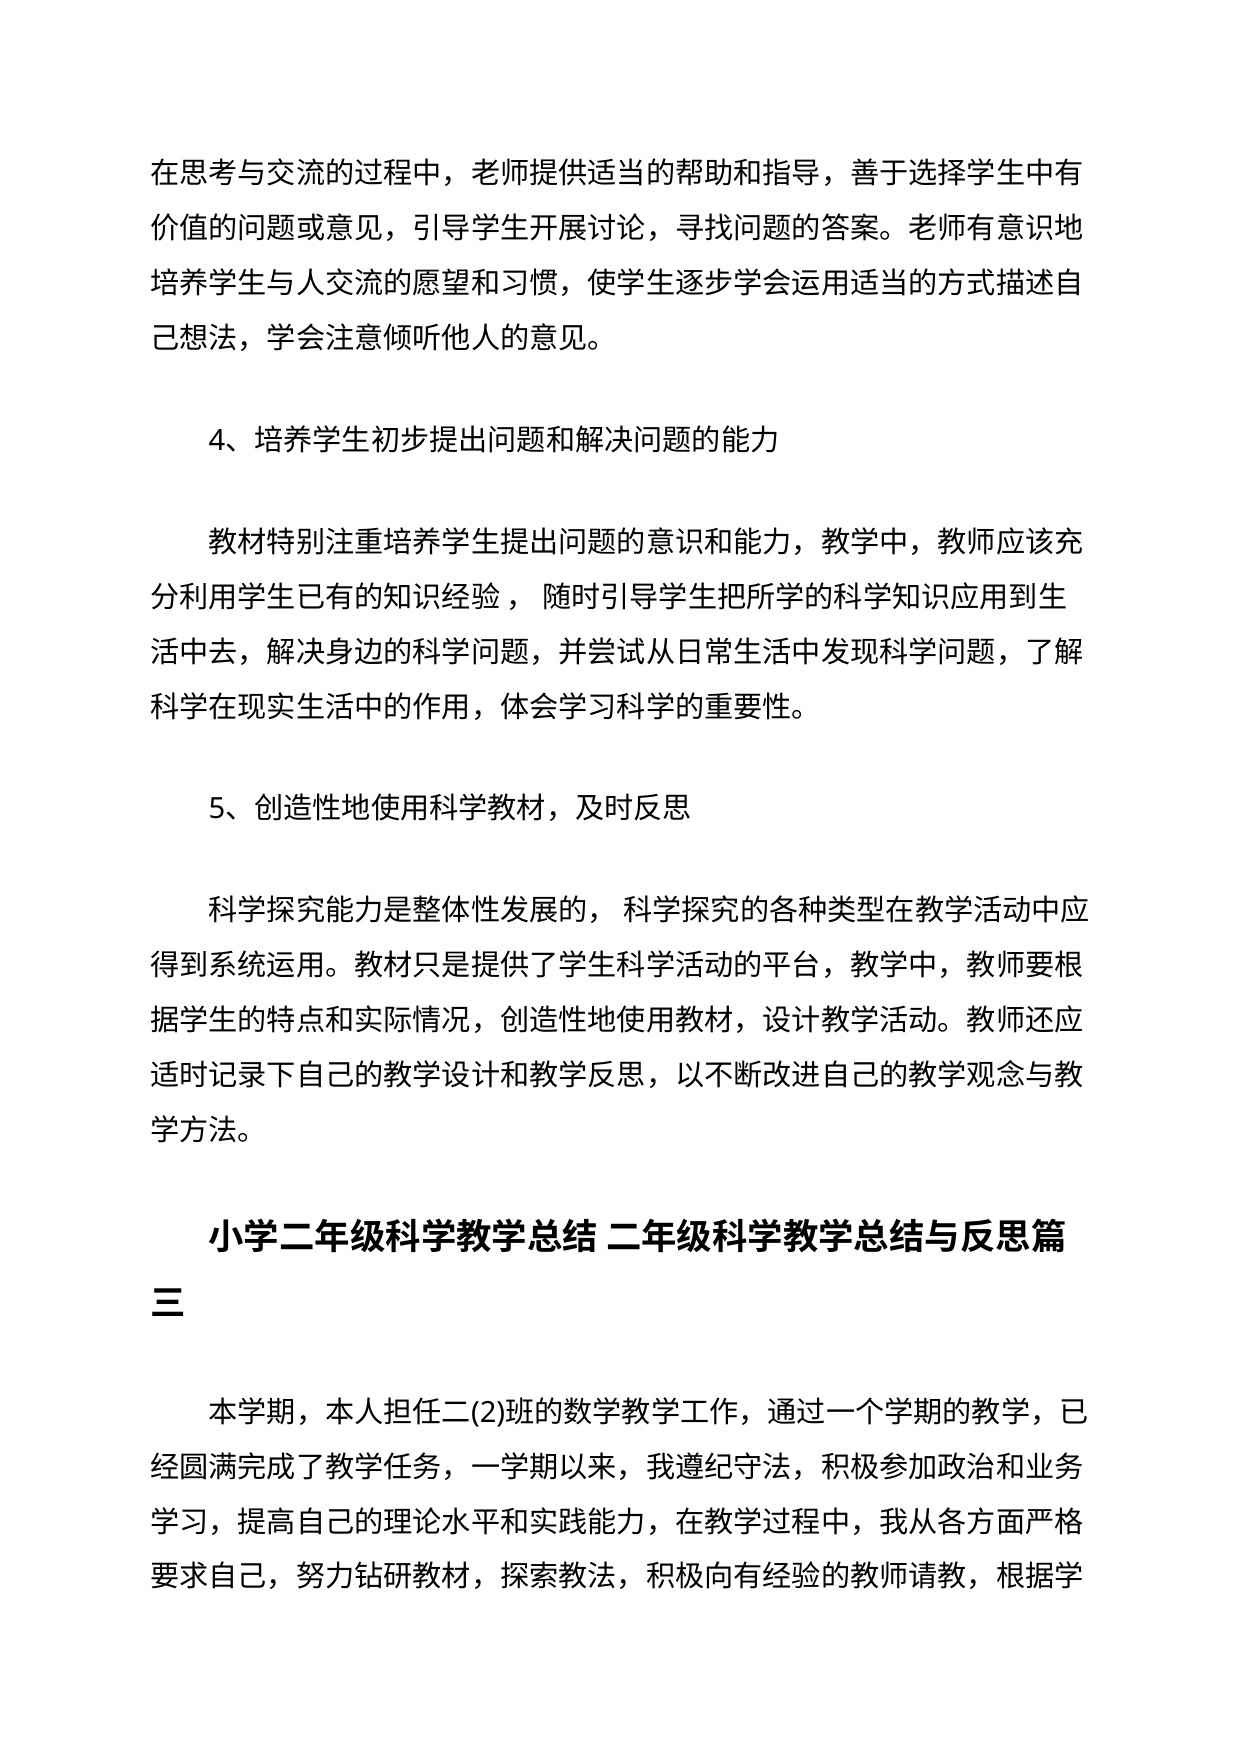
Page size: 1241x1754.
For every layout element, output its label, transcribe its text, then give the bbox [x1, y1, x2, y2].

text 4、培养学生初步提出问题和解决问题的能力 [150, 416, 1090, 459]
text 科学探究能力是整体性发展的， 科学探究的各种类型在教学活动中应得到系统运用。教材只是提供了学生科学活动的平台，教学中，教师要根据学生的特点和实际情况，创造性地使用教材，设计教学活动。教师还应适时记录下自己的教学设计和教学反思，以不断改进自己的教学观念与教学方法。 [150, 887, 1090, 1149]
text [150, 1388, 1090, 1595]
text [150, 150, 1090, 357]
text 5、创造性地使用科学教材，及时反思 [150, 785, 1090, 827]
text 小学二年级科学教学总结 二年级科学教学总结与反思篇三 [150, 1208, 1090, 1326]
text 教材特别注重培养学生提出问题的意识和能力，教学中，教师应该充分利用学生已有的知识经验 ， 随时引导学生把所学的科学知识应用到生活中去，解决身边的科学问题，并尝试从日常生活中发现科学问题，了解科学在现实生活中的作用，体会学习科学的重要性。 [150, 518, 1090, 725]
